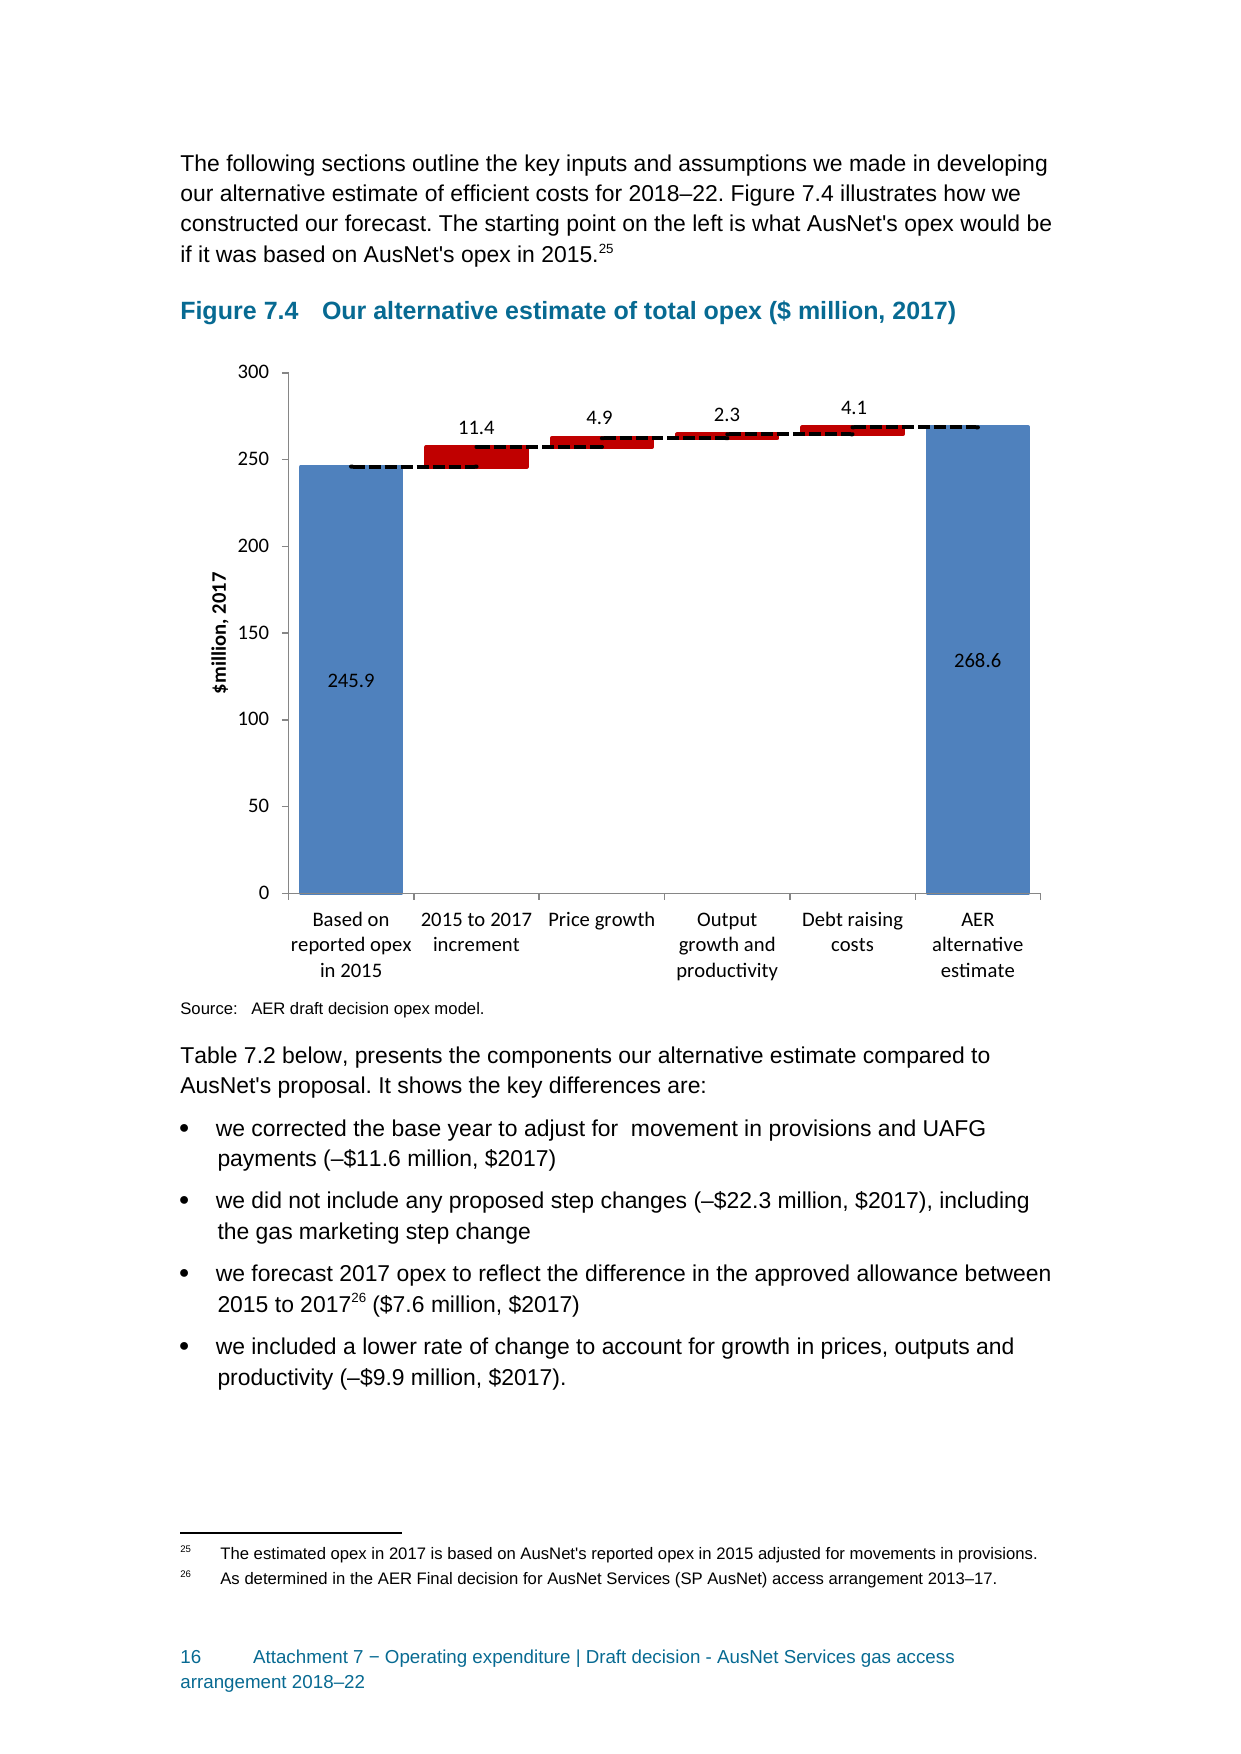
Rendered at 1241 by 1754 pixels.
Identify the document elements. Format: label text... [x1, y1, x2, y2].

list we included a lower rate of change to account for growth in prices, outputs and productivity (–$9.9 million, $2017). [180, 1333, 1063, 1390]
picture [214, 1678, 218, 1688]
text Figure 7.4 Our alternative estimate of total opex ($ million, 2017) [180, 296, 1063, 324]
list we forecast 2017 opex to reflect the difference in the approved allowance between 2015 to 2017 ($7.6 million, $2017) [180, 1260, 1063, 1317]
text Table 7.2 below, presents the components our alternative estimate compared to AusNet's proposal. It shows the key differences are: [180, 1042, 1063, 1098]
list we corrected the base year to adjust for movement in provisions and UAFG payments (–$11.6 million, $2017) [180, 1114, 1063, 1171]
picture [296, 1649, 300, 1663]
text Source: AER draft decision opex model. [180, 996, 1063, 1018]
picture [269, 1653, 273, 1663]
list we did not include any proposed step changes (–$22.3 million, $2017), including the gas marketing step change [180, 1187, 1063, 1244]
text The following sections outline the key inputs and assumptions we made in developing our alternative estimate of efficient costs for 2018–22. Figure 7.4 illustrates how we constructed our forecast. The starting point on the left is what AusNet's opex would be if it was based on AusNet's opex in 2015. [180, 150, 1063, 267]
